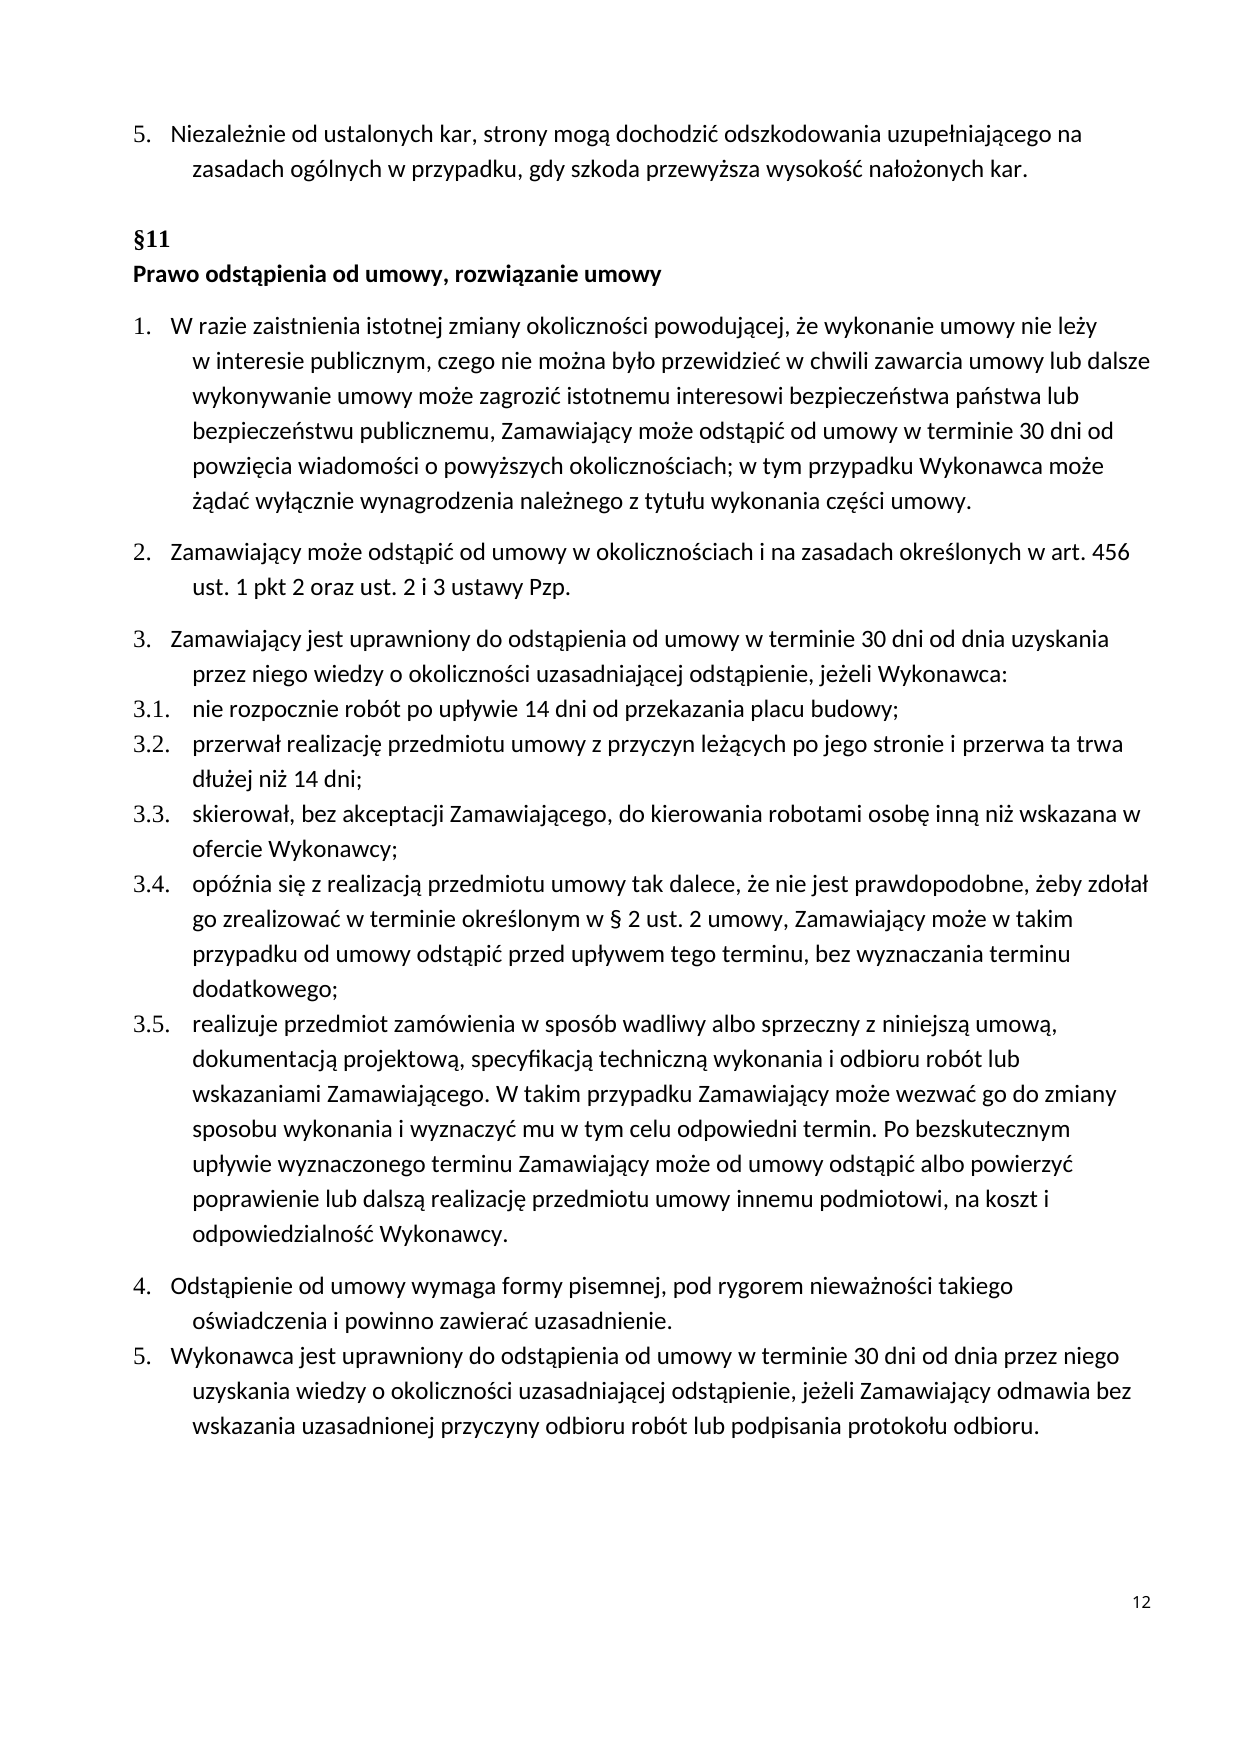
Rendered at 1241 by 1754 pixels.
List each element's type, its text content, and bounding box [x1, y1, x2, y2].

list Zamawiający może odstąpić od umowy w okolicznościach i na zasadach określonych w art. 456 ust. 1 pkt 2 oraz ust. 2 i 3 ustawy Pzp. [133, 536, 1152, 602]
list Prawo odstąpienia od umowy, rozwiązanie umowy [133, 223, 1152, 289]
list skierował, bez akceptacji Zamawiającego, do kierowania robotami osobę inną niż wskazana w ofercie Wykonawcy; [133, 798, 1152, 864]
list nie rozpocznie robót po upływie 14 dni od przekazania placu budowy; [133, 693, 1152, 724]
list Zamawiający jest uprawniony do odstąpienia od umowy w terminie 30 dni od dnia uzyskania przez niego wiedzy o okoliczności uzasadniającej odstąpienie, jeżeli Wykonawca: [133, 623, 1152, 689]
list W razie zaistnienia istotnej zmiany okoliczności powodującej, że wykonanie umowy nie leży w interesie publicznym, czego nie można było przewidzieć w chwili zawarcia umowy lub dalsze wykonywanie umowy może zagrozić istotnemu interesowi bezpieczeństwa państwa lub bezpieczeństwu publicznemu, Zamawiający może odstąpić od umowy w terminie 30 dni od powzięcia wiadomości o powyższych okolicznościach; w tym przypadku Wykonawca może żądać wyłącznie wynagrodzenia należnego z tytułu wykonania części umowy. [133, 310, 1152, 515]
list Wykonawca jest uprawniony do odstąpienia od umowy w terminie 30 dni od dnia przez niego uzyskania wiedzy o okoliczności uzasadniającej odstąpienie, jeżeli Zamawiający odmawia bez wskazania uzasadnionej przyczyny odbioru robót lub podpisania protokołu odbioru. [133, 1340, 1152, 1440]
list przerwał realizację przedmiotu umowy z przyczyn leżących po jego stronie i przerwa ta trwa dłużej niż 14 dni; [133, 728, 1152, 794]
list Niezależnie od ustalonych kar, strony mogą dochodzić odszkodowania uzupełniającego na zasadach ogólnych w przypadku, gdy szkoda przewyższa wysokość nałożonych kar. [133, 118, 1152, 184]
list Odstąpienie od umowy wymaga formy pisemnej, pod rygorem nieważności takiego oświadczenia i powinno zawierać uzasadnienie. [133, 1270, 1152, 1335]
list opóźnia się z realizacją przedmiotu umowy tak dalece, że nie jest prawdopodobne, żeby zdołał go zrealizować w terminie określonym w § 2 ust. 2 umowy, Zamawiający może w takim przypadku od umowy odstąpić przed upływem tego terminu, bez wyznaczania terminu dodatkowego; [133, 868, 1152, 1004]
list realizuje przedmiot zamówienia w sposób wadliwy albo sprzeczny z niniejszą umową, dokumentacją projektową, specyfikacją techniczną wykonania i odbioru robót lub wskazaniami Zamawiającego. W takim przypadku Zamawiający może wezwać go do zmiany sposobu wykonania i wyznaczyć mu w tym celu odpowiedni termin. Po bezskutecznym upływie wyznaczonego terminu Zamawiający może od umowy odstąpić albo powierzyć poprawienie lub dalszą realizację przedmiotu umowy innemu podmiotowi, na koszt i odpowiedzialność Wykonawcy. [133, 1008, 1152, 1249]
